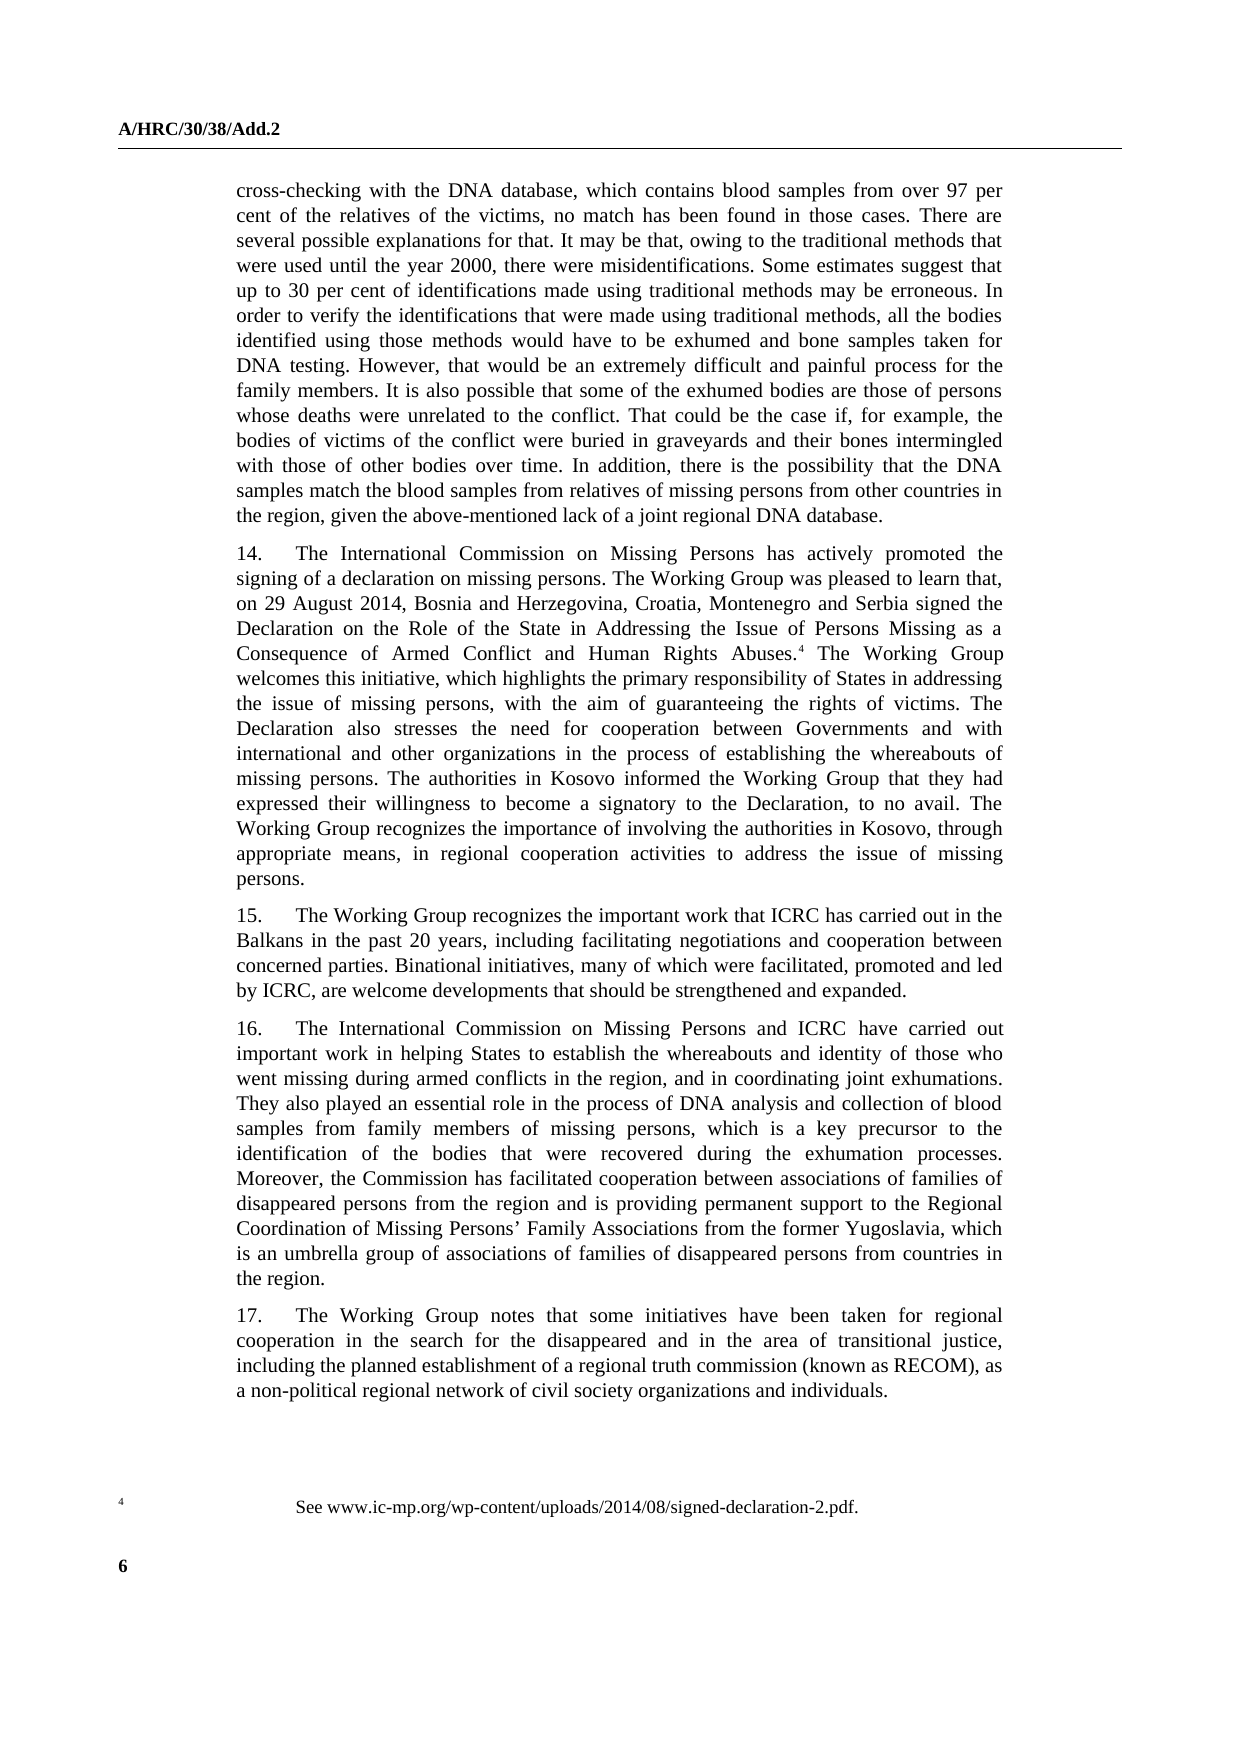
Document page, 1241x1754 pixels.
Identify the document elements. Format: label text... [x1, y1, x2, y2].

text 17. The Working Group notes that some initiatives have been taken for regional cooperation in the search for the disappeared and in the area of transitional justice, including the planned establishment of a regional truth commission (known as RECOM), as a non-political regional network of civil society organizations and individuals. [236, 1302, 1004, 1402]
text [236, 177, 1004, 527]
text 16. The International Commission on Missing Persons and ICRC have carried out important work in helping States to establish the whereabouts and identity of those who went missing during armed conflicts in the region, and in coordinating joint exhumations. They also played an essential role in the process of DNA analysis and collection of blood samples from family members of missing persons, which is a key precursor to the identification of the bodies that were recovered during the exhumation processes. Moreover, the Commission has facilitated cooperation between associations of families of disappeared persons from the region and is providing permanent support to the Regional Coordination of Missing Persons’ Family Associations from the former Yugoslavia, which is an umbrella group of associations of families of disappeared persons from countries in the region. [236, 1015, 1004, 1290]
text 14. The International Commission on Missing Persons has actively promoted the signing of a declaration on missing persons. The Working Group was pleased to learn that, on 29 August 2014, Bosnia and Herzegovina, Croatia, Montenegro and Serbia signed the Declaration on the Role of the State in Addressing the Issue of Persons Missing as a Consequence of Armed Conflict and Human Rights Abuses. The Working Group welcomes this initiative, which highlights the primary responsibility of States in addressing the issue of missing persons, with the aim of guaranteeing the rights of victims. The Declaration also stresses the need for cooperation between Governments and with international and other organizations in the process of establishing the whereabouts of missing persons. The authorities in Kosovo informed the Working Group that they had expressed their willingness to become a signatory to the Declaration, to no avail. The Working Group recognizes the importance of involving the authorities in Kosovo, through appropriate means, in regional cooperation activities to address the issue of missing persons. [236, 540, 1004, 890]
text 15. The Working Group recognizes the important work that ICRC has carried out in the Balkans in the past 20 years, including facilitating negotiations and cooperation between concerned parties. Binational initiatives, many of which were facilitated, promoted and led by ICRC, are welcome developments that should be strengthened and expanded. [236, 902, 1004, 1002]
